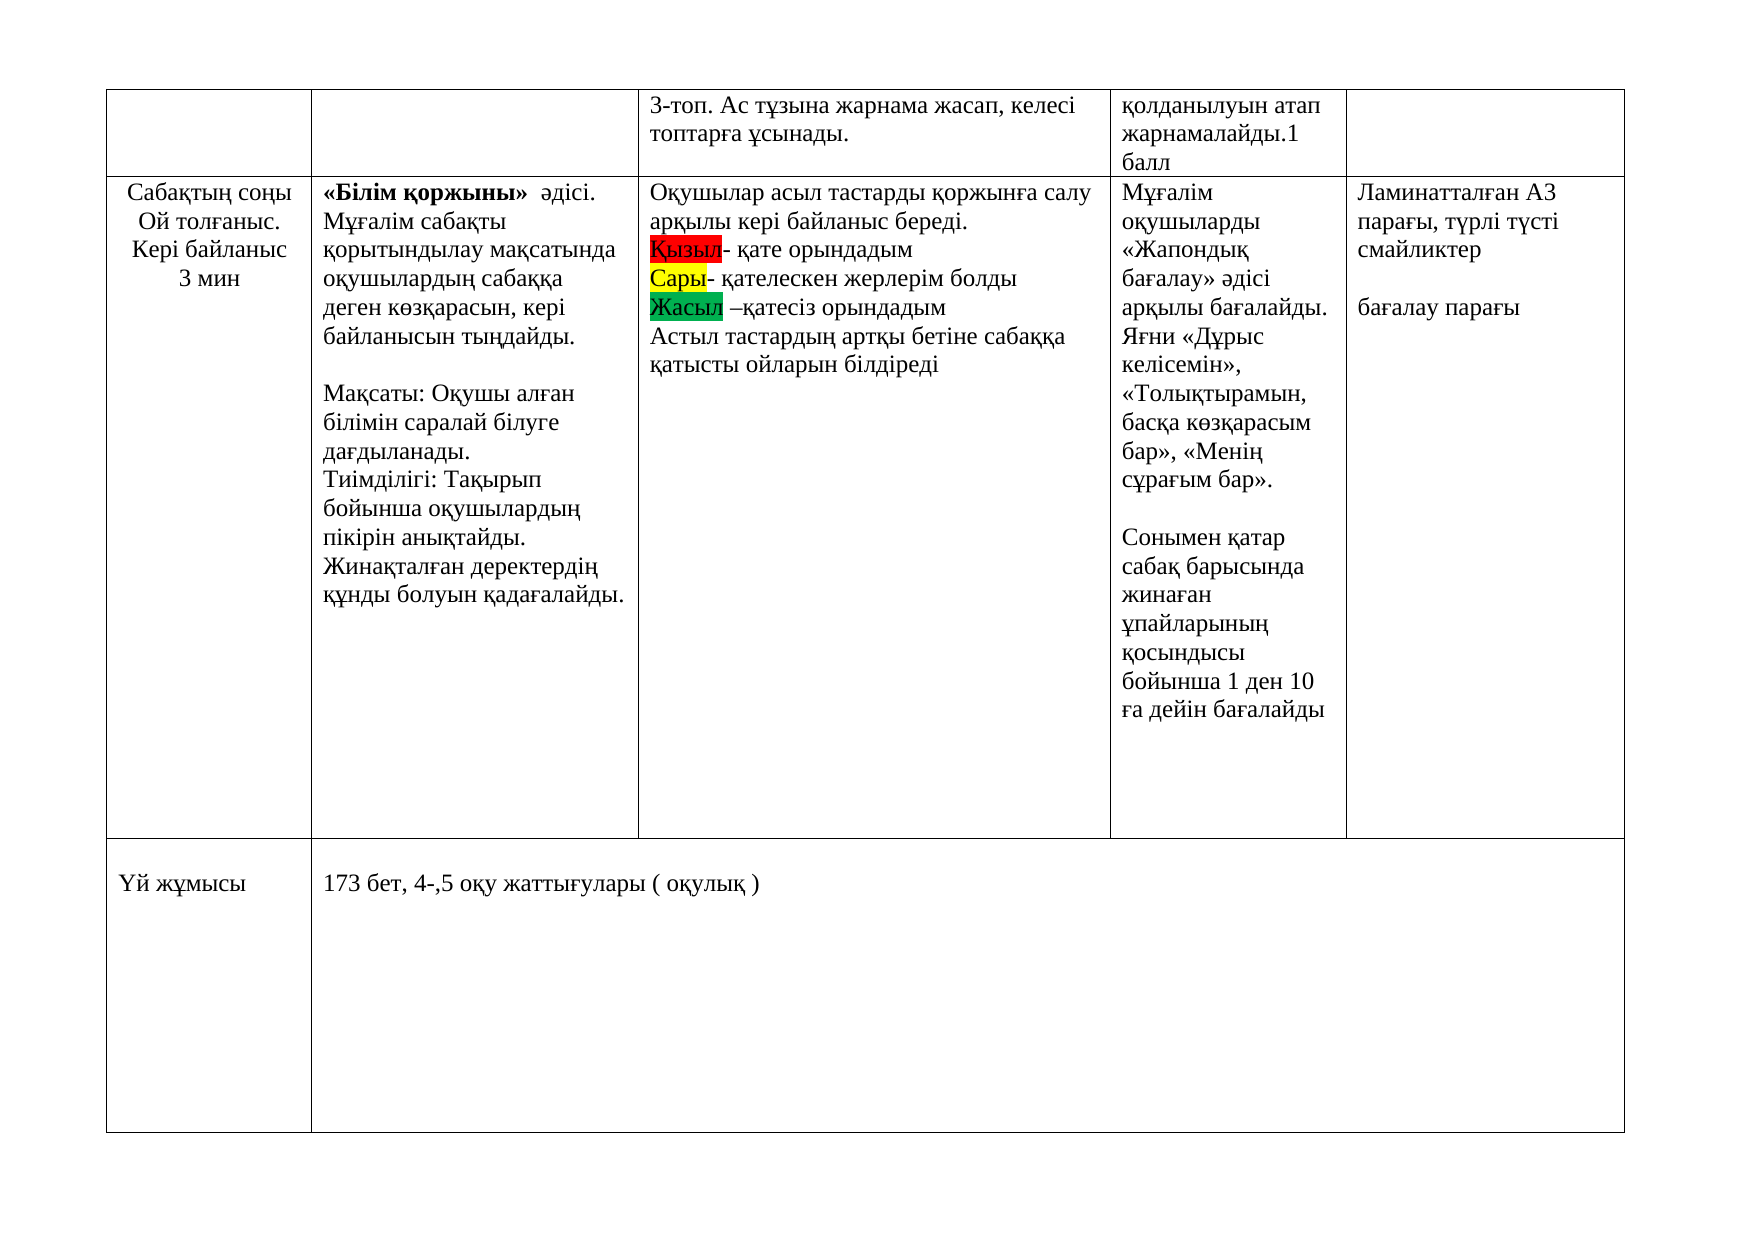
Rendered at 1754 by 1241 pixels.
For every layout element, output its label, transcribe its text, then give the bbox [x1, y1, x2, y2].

table_cell Ламинатталған А3 парағы, түрлі түсті смайликтер бағалау парағы [1347, 177, 1624, 838]
table_cell Сабақтың соңы Ой толғаныс. Кері байланыс 3 мин [107, 177, 311, 838]
table_cell 173 бет, 4-,5 оқу жаттығулары ( оқулық ) [312, 839, 1624, 1132]
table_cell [1111, 90, 1346, 176]
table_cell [107, 90, 311, 176]
table_cell Оқушылар асыл тастарды қоржынға салу арқылы кері байланыс береді. Қызыл- қате орындадым Сары- қателескен жерлерім болды Жасыл –қатесіз орындадым Астыл тастардың артқы бетіне сабаққа қатысты ойларын білдіреді [639, 177, 1110, 838]
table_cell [639, 90, 1110, 176]
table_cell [1347, 90, 1624, 176]
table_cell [312, 90, 638, 176]
table_cell Үй жұмысы [107, 839, 311, 1132]
table_cell Мұғалім оқушыларды «Жапондық бағалау» әдісі арқылы бағалайды. Яғни «Дұрыс келісемін», «Толықтырамын, басқа көзқарасым бар», «Менің сұрағым бар». Сонымен қатар сабақ барысында жинаған ұпайларының қосындысы бойынша 1 ден 10 ға дейін бағалайды [1111, 177, 1346, 838]
table_cell «Білім қоржыны» әдісі. Мұғалім сабақты қорытындылау мақсатында оқушылардың сабаққа деген көзқарасын, кері байланысын тыңдайды. Мақсаты: Оқушы алған білімін саралай білуге дағдыланады. Тиімділігі: Тақырып бойынша оқушылардың пікірін анықтайды. Жинақталған деректердің құнды болуын қадағалайды. [312, 177, 638, 838]
